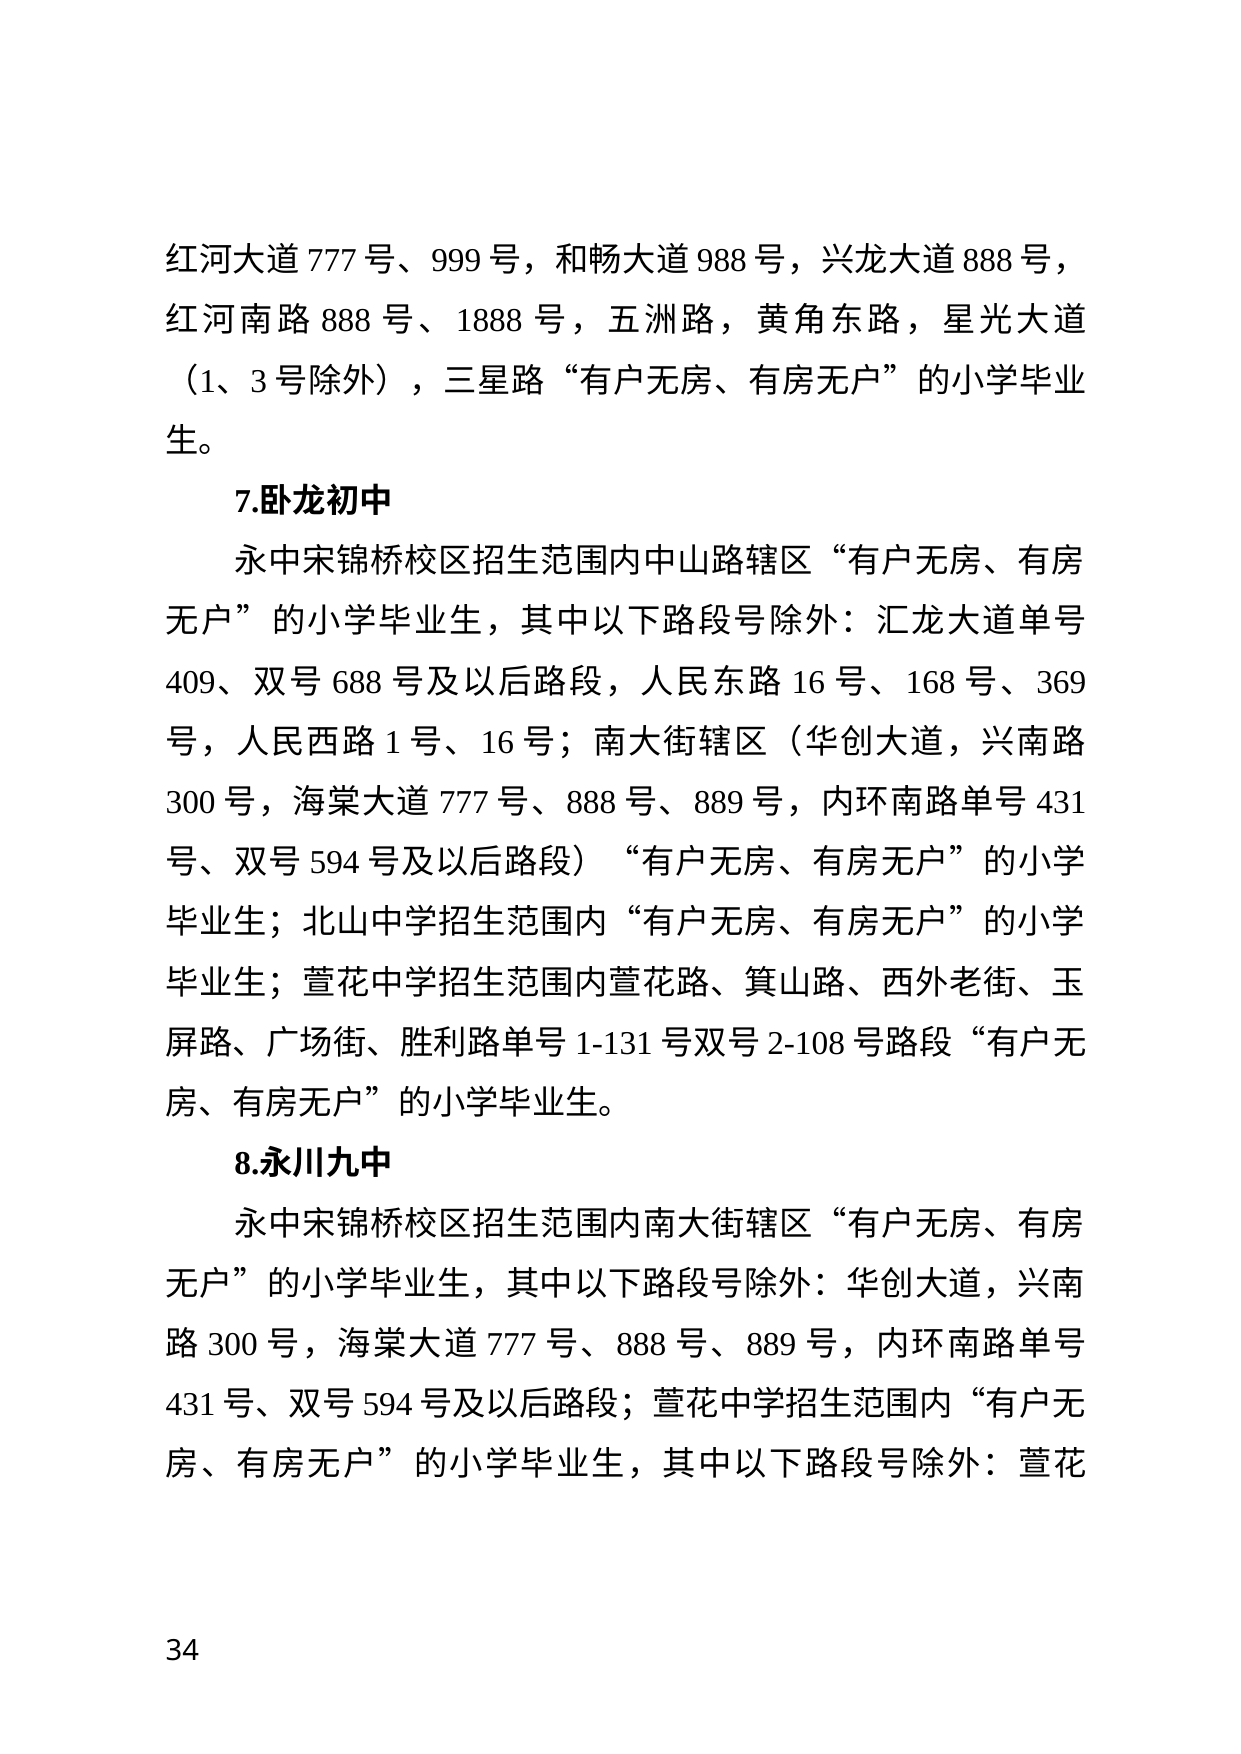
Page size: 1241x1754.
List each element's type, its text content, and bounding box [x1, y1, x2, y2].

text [165, 1196, 1087, 1485]
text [165, 233, 1087, 462]
text 8.永川九中 [165, 1136, 1087, 1184]
text 永中宋锦桥校区招生范围内中山路辖区“有户无房、有房无户”的小学毕业生，其中以下路段号除外：汇龙大道单号409、双号688号及以后路段，人民东路16号、168号、369号，人民西路1号、16号；南大街辖区（华创大道，兴南路300号，海棠大道777号、888号、889号，内环南路单号431号、双号594号及以后路段）“有户无房、有房无户”的小学毕业生；北山中学招生范围内“有户无房、有房无户”的小学毕业生；萱花中学招生范围内萱花路、箕山路、西外老街、玉屏路、广场街、胜利路单号1-131号双号2-108号路段“有户无房、有房无户”的小学毕业生。 [165, 534, 1087, 1124]
text 7.卧龙初中 [165, 474, 1087, 522]
